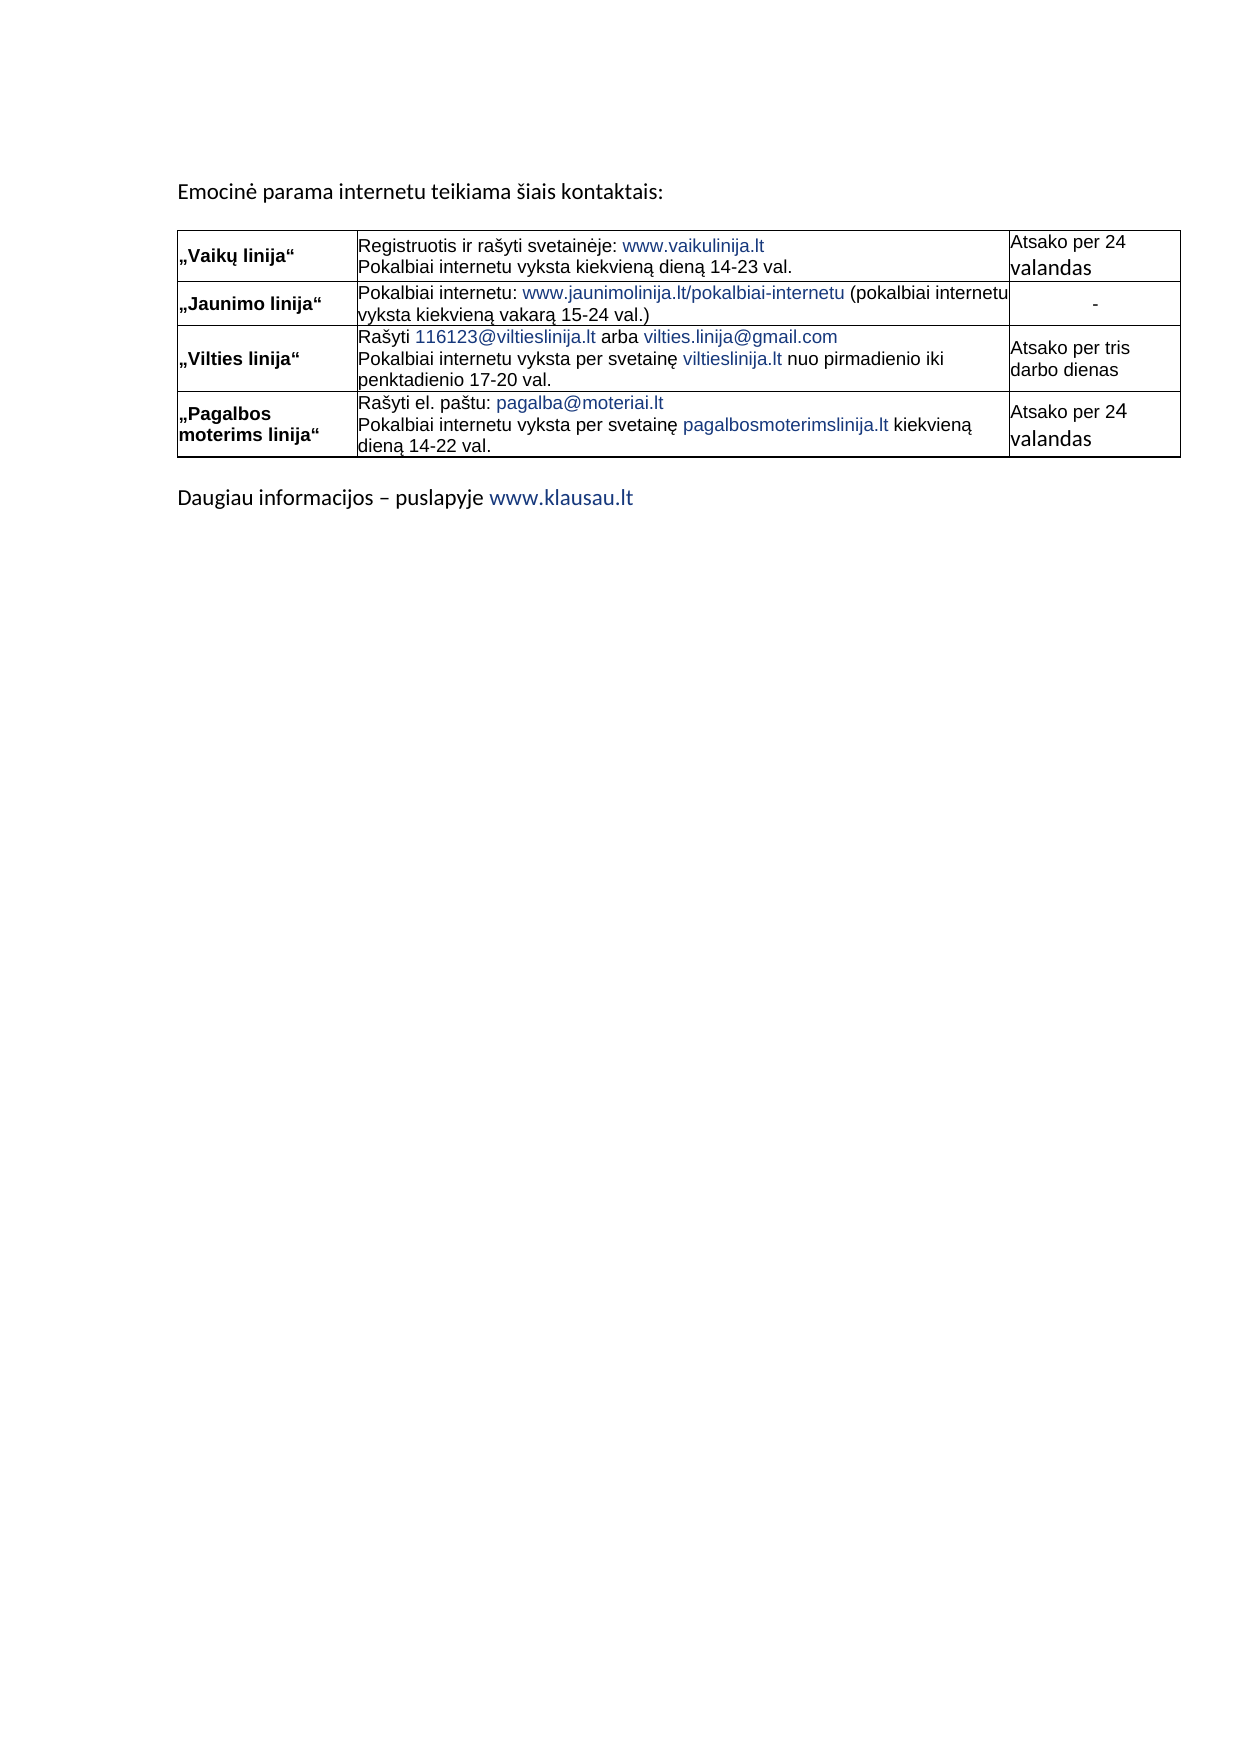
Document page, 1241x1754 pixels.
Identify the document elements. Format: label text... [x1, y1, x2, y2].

table_cell Rašyti el. paštu: pagalba@moteriai.lt Pokalbiai internetu vyksta per svetainę pagalbosmoterimslinija.lt kiekvieną dieną 14-22 val. [358, 392, 1009, 456]
table_cell „Vilties linija“ [178, 326, 357, 391]
table_header Atsako per 24 valandas [1010, 231, 1180, 281]
table_cell Atsako per 24 valandas [1010, 392, 1180, 456]
table_cell „Jaunimo linija“ [178, 282, 357, 325]
text Emocinė parama internetu teikiama šiais kontaktais: [177, 177, 1181, 205]
table_header „Vaikų linija“ [178, 231, 357, 281]
table_cell „Pagalbos moterims linija“ [178, 392, 357, 456]
table_cell Atsako per tris darbo dienas [1010, 326, 1180, 391]
table_header Registruotis ir rašyti svetainėje: www.vaikulinija.lt Pokalbiai internetu vyksta kiekvieną dieną 14-23 val. [358, 231, 1009, 281]
table_cell Pokalbiai internetu: www.jaunimolinija.lt/pokalbiai-internetu (pokalbiai internetu vyksta kiekvieną vakarą 15-24 val.) [358, 282, 1009, 325]
text Daugiau informacijos – puslapyje www.klausau.lt [177, 458, 1181, 511]
table_cell - [1010, 282, 1180, 325]
table_cell Rašyti 116123@viltieslinija.lt arba vilties.linija@gmail.com Pokalbiai internetu vyksta per svetainę viltieslinija.lt nuo pirmadienio iki penktadienio 17-20 val. [358, 326, 1009, 391]
